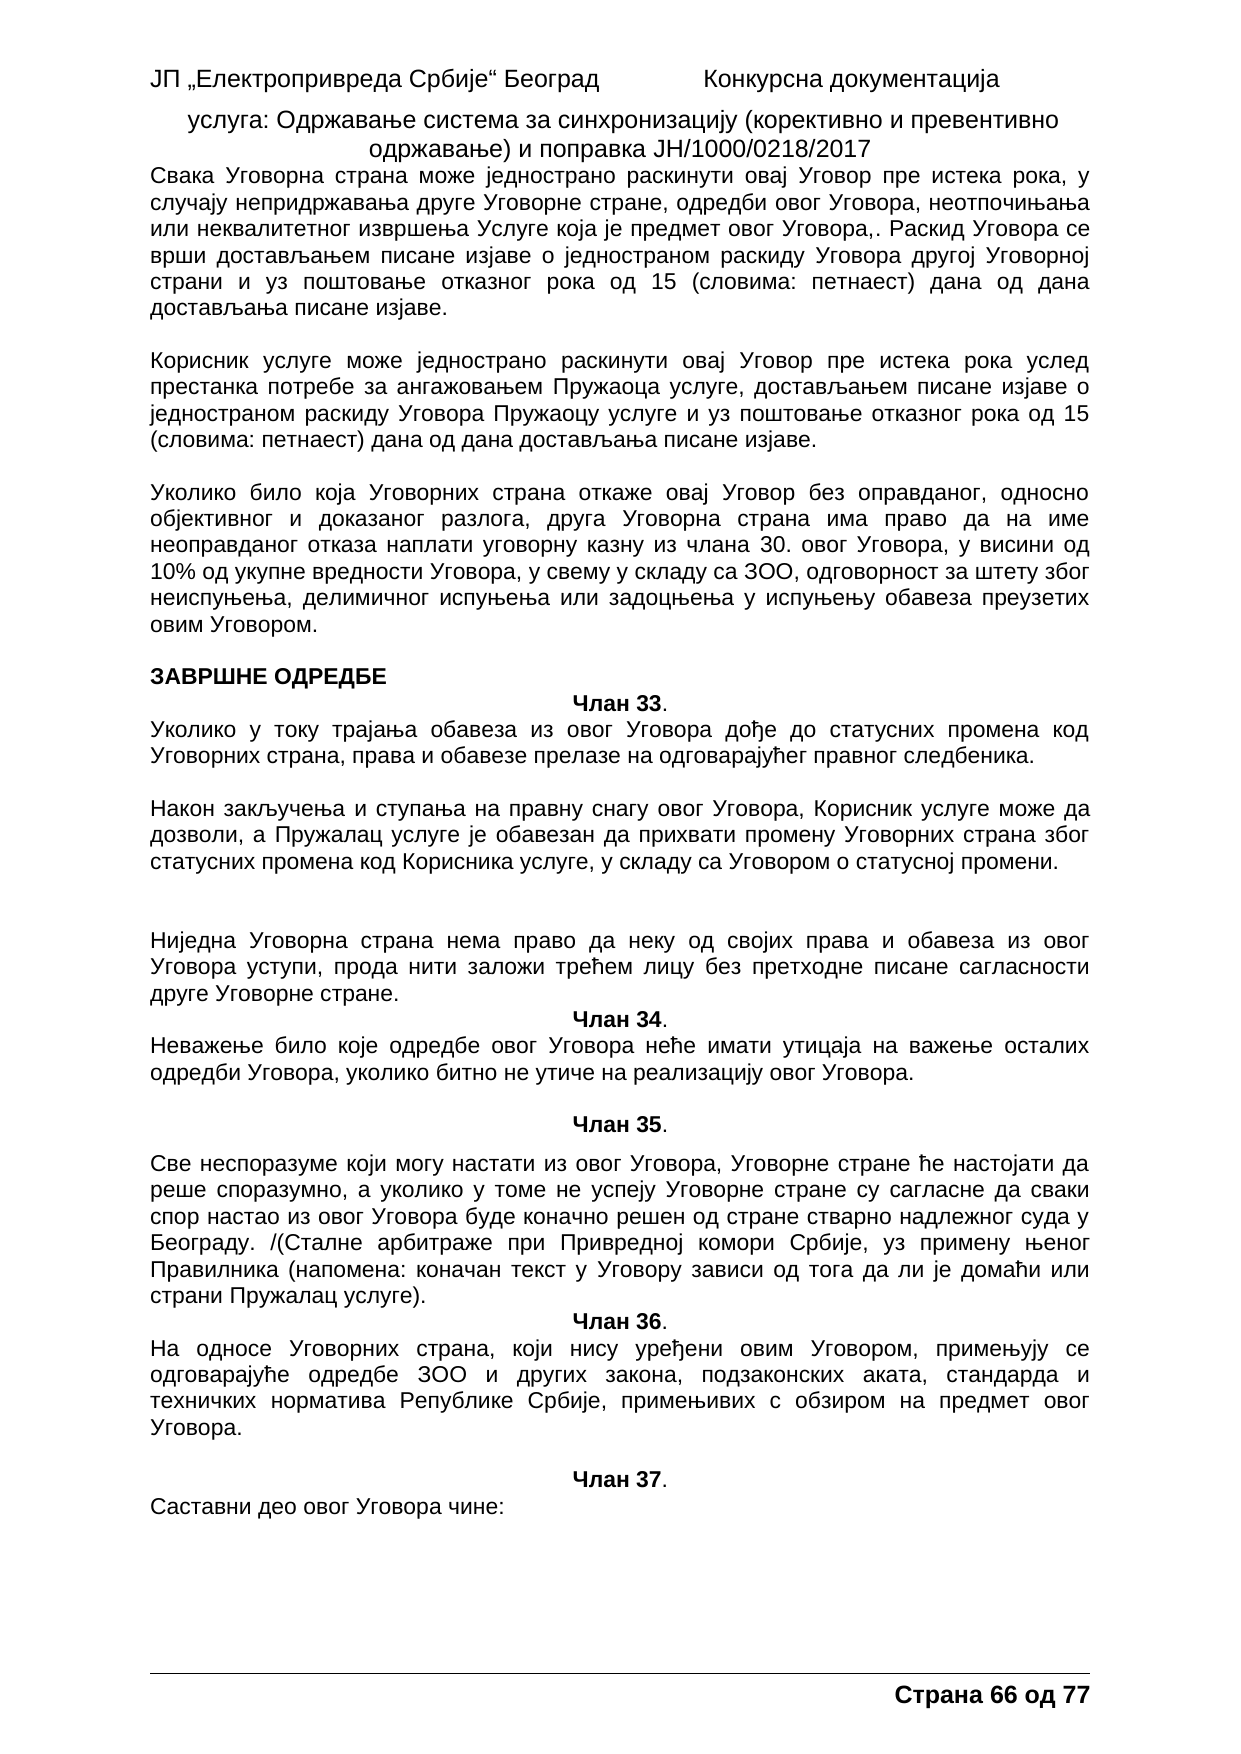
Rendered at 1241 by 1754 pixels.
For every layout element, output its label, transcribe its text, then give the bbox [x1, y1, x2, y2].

text Уколико било која Уговорних страна откаже овај Уговор без оправданог, односно објективног и доказаног разлога, друга Уговорна страна има право да на име неоправданог отказа наплати уговорну казну из члана 30. овог Уговора, у висини од 10% од укупне вредности Уговора, у свему у складу са ЗОО, одговорност за штету због неиспуњења, делимичног испуњења или задоцњења у испуњењу обавеза преузетих овим Уговором. [150, 479, 1090, 637]
text Свака Уговорна страна може једнострано раскинути овај Уговор пре истека рока, у случају непридржавања друге Уговорне стране, одредби овог Уговора, неотпочињања или неквалитетног извршења Услуге која је предмет овог Уговора,. Раскид Уговора се врши достављањем писане изјаве о једностраном раскиду Уговора другој Уговорној страни и уз поштовање отказног рока од 15 (словима: петнаест) дана од дана достављања писане изјаве. [150, 162, 1090, 321]
text Саставни део овог Уговора чине: [150, 1493, 1090, 1519]
text Члан 37. [150, 1466, 1090, 1493]
text Након закључења и ступања на правну снагу овог Уговора, Корисник услуге може да дозволи, а Пружалац услуге је обавезан да прихвати промену Уговорних страна због статусних промена код Корисника услуге, у складу са Уговором о статусној промени. [150, 795, 1090, 874]
text ЗАВРШНЕ ОДРЕДБЕ [150, 663, 1090, 689]
text Члан 33. [150, 689, 1090, 716]
text Члан 34. [150, 1006, 1090, 1032]
text Уколико у току трајања обавеза из овог Уговора дође до статусних промена код Уговорних страна, права и обавезе прелазе на одговарајућег правног следбеника. [150, 716, 1090, 769]
text Неважење било које одредбе овог Уговора неће имати утицаја на важење осталих одредби Уговора, уколико битно не утиче на реализацију овог Уговора. [150, 1032, 1090, 1085]
text Члан 36. [150, 1308, 1090, 1334]
text Ниједна Уговорна страна нема право да неку од својих права и обавеза из овог Уговора уступи, прода нити заложи трећем лицу без претходне писане сагласности друге Уговорне стране. [150, 927, 1090, 1006]
text Све неспоразуме који могу настати из овог Уговора, Уговорне стране ће настојати да реше споразумно, а уколико у томе не успеју Уговорне стране су сагласне да сваки спор настао из овог Уговора буде коначно решен од стране стварно надлежног суда у Београду. /(Сталне арбитраже при Привредној комори Србије, уз примену њеног Правилника (напомена: коначан текст у Уговору зависи од тога да ли је домаћи или страни Пружалац услуге). [150, 1150, 1090, 1308]
text Члан 35. [150, 1111, 1090, 1138]
text На односе Уговорних страна, који нису уређени овим Уговором, примењују се одговарајуће одредбе ЗОО и других закона, подзаконских аката, стандарда и техничких норматива Републике Србије, примењивих с обзиром на предмет овог Уговора. [150, 1334, 1090, 1440]
text Корисник услуге може једнострано раскинути овај Уговор пре истека рока услед престанка потребе за ангажовањем Пружаоца услуге, достављањем писане изјаве о једностраном раскиду Уговора Пружаоцу услуге и уз поштовање отказног рока од 15 (словима: петнаест) дана од дана достављања писане изјаве. [150, 347, 1090, 452]
